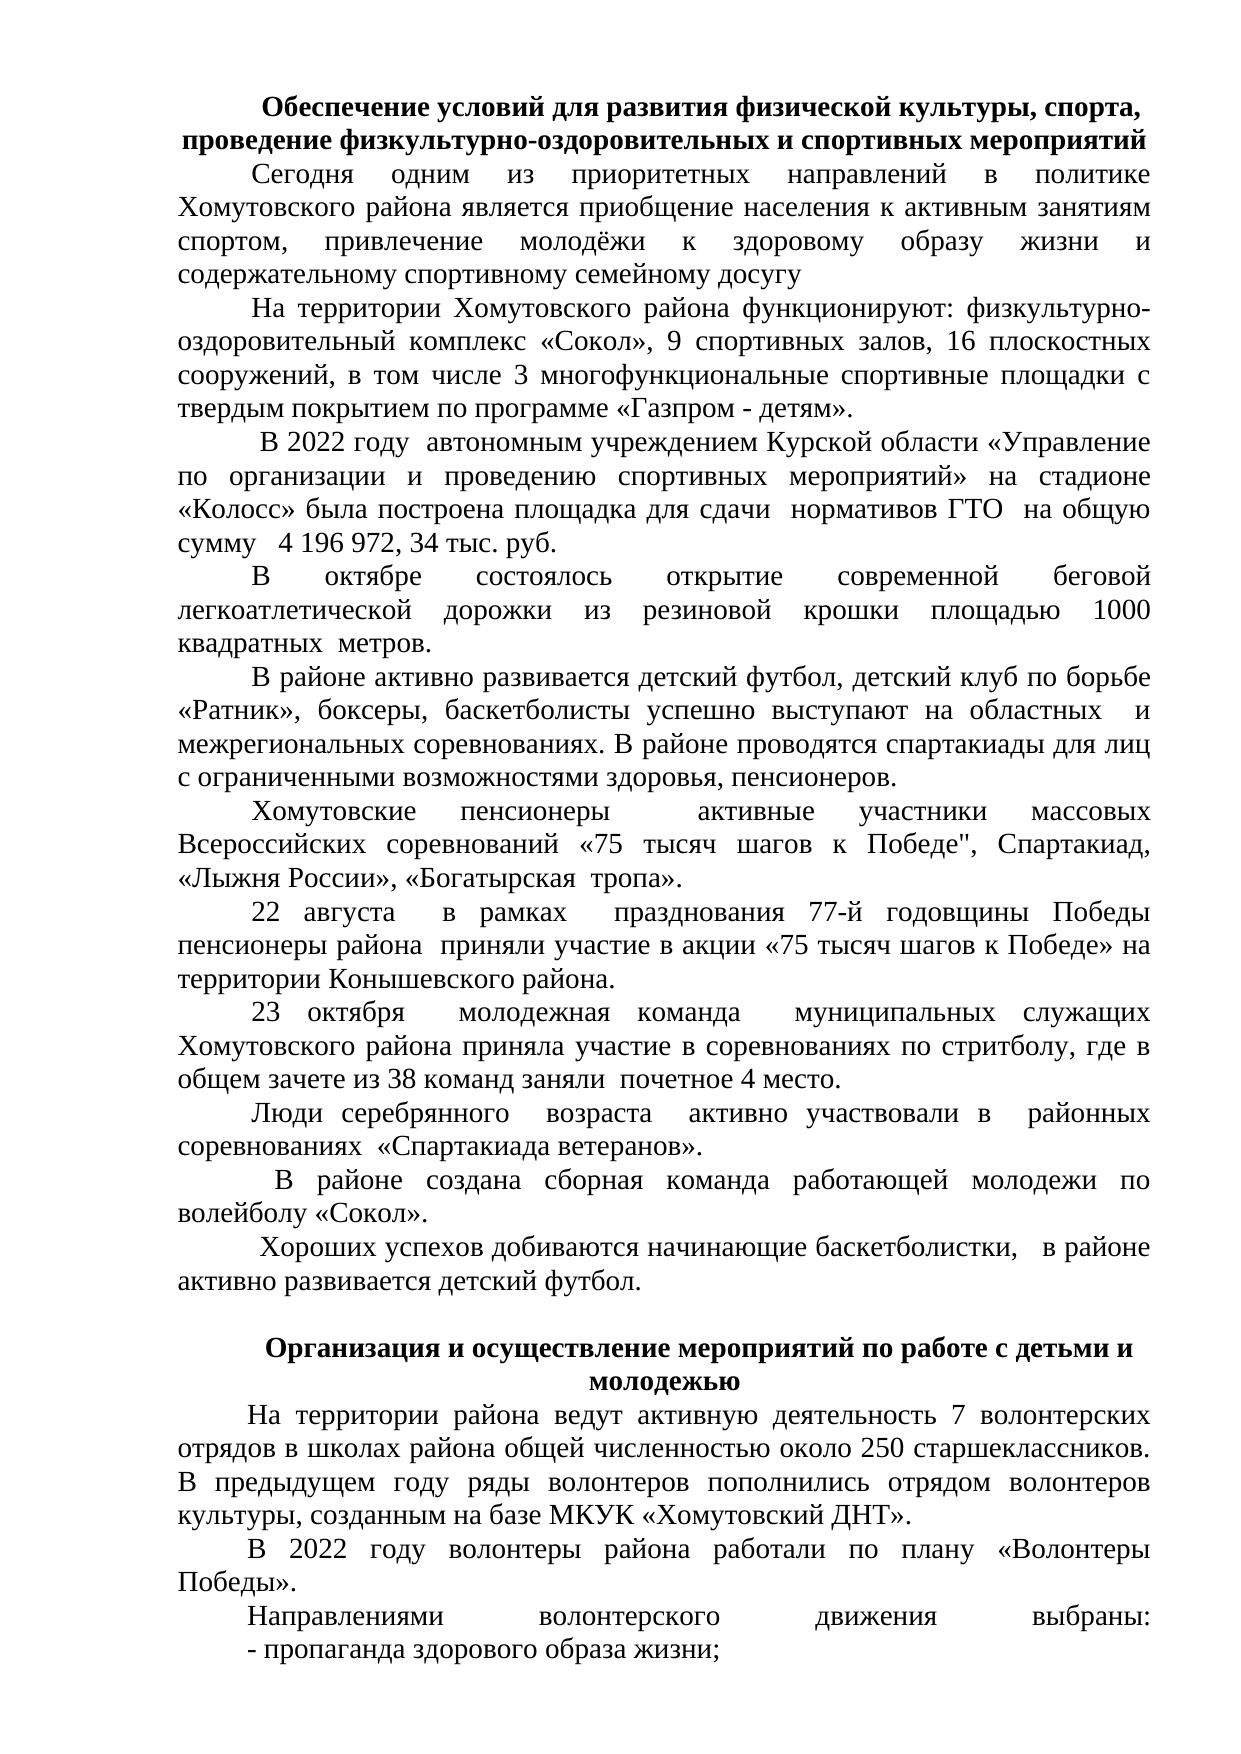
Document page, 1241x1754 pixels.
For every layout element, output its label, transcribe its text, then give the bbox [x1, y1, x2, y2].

text Обеспечение условий для развития физической культуры, спорта, проведение физкультурно-оздоровительных и спортивных мероприятий [177, 89, 1152, 156]
text Хомутовские пенсионеры активные участники массовых Всероссийских соревнований «75 тысяч шагов к Победе", Спартакиад, «Лыжня России», «Богатырская тропа». [177, 793, 1152, 894]
text Хороших успехов добиваются начинающие баскетболистки, в районе активно развивается детский футбол. [177, 1229, 1152, 1296]
text В районе создана сборная команда работающей молодежи по волейболу «Сокол». [177, 1162, 1152, 1229]
text В 2022 году автономным учреждением Курской области «Управление по организации и проведению спортивных мероприятий» на стадионе «Колосс» была построена площадка для сдачи нормативов ГТО на общую сумму 4 196 972, 34 тыс. руб. [177, 424, 1152, 558]
text В октябре состоялось открытие современной беговой легкоатлетической дорожки из резиновой крошки площадью 1000 квадратных метров. [177, 558, 1152, 659]
text На территории района ведут активную деятельность 7 волонтерских отрядов в школах района общей численностью около 250 старшеклассников. В предыдущем году ряды волонтеров пополнились отрядом волонтеров культуры, созданным на базе МКУК «Хомутовский ДНТ». [177, 1397, 1152, 1531]
text В районе активно развивается детский футбол, детский клуб по борьбе «Ратник», боксеры, баскетболисты успешно выступают на областных и межрегиональных соревнованиях. В районе проводятся спартакиады для лиц с ограниченными возможностями здоровья, пенсионеров. [177, 659, 1152, 793]
text 22 августа в рамках празднования 77-й годовщины Победы пенсионеры района приняли участие в акции «75 тысяч шагов к Победе» на территории Конышевского района. [177, 894, 1152, 994]
text Организация и осуществление мероприятий по работе с детьми и молодежью [177, 1330, 1152, 1397]
text Люди серебрянного возраста активно участвовали в районных соревнованиях «Спартакиада ветеранов». [177, 1095, 1152, 1162]
text Направлениями волонтерского движения выбраны: - пропаганда здорового образа жизни; [247, 1598, 1152, 1665]
text Сегодня одним из приоритетных направлений в политике Хомутовского района является приобщение населения к активным занятиям спортом, привлечение молодёжи к здоровому образу жизни и содержательному спортивному семейному досугу [177, 156, 1152, 290]
text В 2022 году волонтеры района работали по плану «Волонтеры Победы». [177, 1531, 1152, 1598]
text 23 октября молодежная команда муниципальных служащих Хомутовского района приняла участие в соревнованиях по стритболу, где в общем зачете из 38 команд заняли почетное 4 место. [177, 994, 1152, 1095]
text На территории Хомутовского района функционируют: физкультурно-оздоровительный комплекс «Сокол», 9 спортивных залов, 16 плоскостных сооружений, в том числе 3 многофункциональные спортивные площадки с твердым покрытием по программе «Газпром - детям». [177, 290, 1152, 424]
